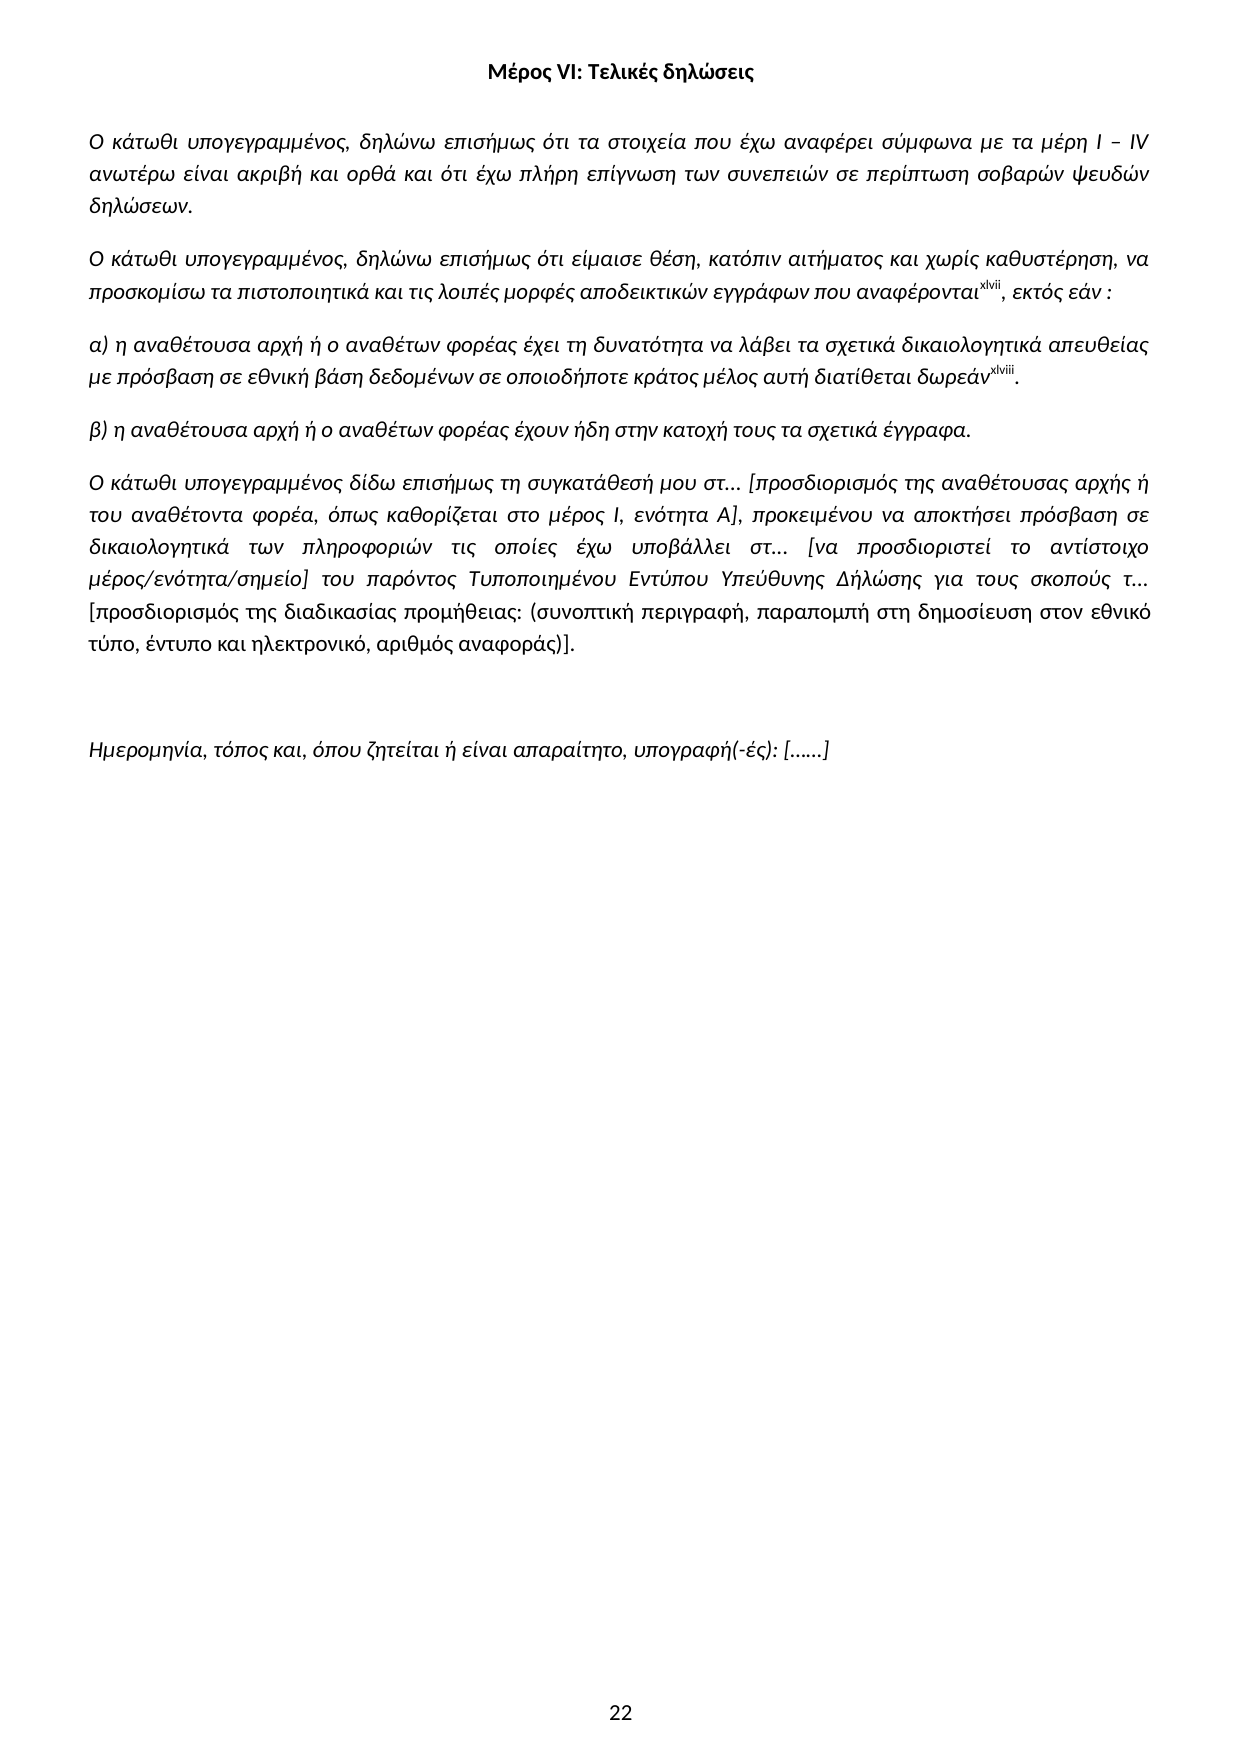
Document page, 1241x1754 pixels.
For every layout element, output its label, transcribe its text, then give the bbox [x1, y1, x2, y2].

text Ο κάτωθι υπογεγραμμένος, δηλώνω επισήμως ότι τα στοιχεία που έχω αναφέρει σύμφωνα με τα μέρη Ι – IV ανωτέρω είναι ακριβή και ορθά και ότι έχω πλήρη επίγνωση των συνεπειών σε περίπτωση σοβαρών ψευδών δηλώσεων. [89, 127, 1152, 219]
text α) η αναθέτουσα αρχή ή ο αναθέτων φορέας έχει τη δυνατότητα να λάβει τα σχετικά δικαιολογητικά απευθείας με πρόσβαση σε εθνική βάση δεδομένων σε οποιοδήποτε κράτος μέλος αυτή διατίθεται δωρεάν. [89, 330, 1152, 390]
text Ο κάτωθι υπογεγραμμένος, δηλώνω επισήμως ότι είμαισε θέση, κατόπιν αιτήματος και χωρίς καθυστέρηση, να προσκομίσω τα πιστοποιητικά και τις λοιπές μορφές αποδεικτικών εγγράφων που αναφέρονται, εκτός εάν : [89, 244, 1152, 305]
text β) η αναθέτουσα αρχή ή ο αναθέτων φορέας έχουν ήδη στην κατοχή τους τα σχετικά έγγραφα. [89, 415, 1152, 443]
text Ημερομηνία, τόπος και, όπου ζητείται ή είναι απαραίτητο, υπογραφή(-ές): [……] [89, 735, 1152, 763]
text Μέρος VI: Τελικές δηλώσεις [89, 57, 1152, 86]
text Ο κάτωθι υπογεγραμμένος δίδω επισήμως τη συγκατάθεσή μου στ... [προσδιορισμός της αναθέτουσας αρχής ή του αναθέτοντα φορέα, όπως καθορίζεται στο μέρος Ι, ενότητα Α], προκειμένου να αποκτήσει πρόσβαση σε δικαιολογητικά των πληροφοριών τις οποίες έχω υποβάλλει στ... [να προσδιοριστεί το αντίστοιχο μέρος/ενότητα/σημείο] του παρόντος Τυποποιημένου Εντύπου Υπεύθυνης Δήλώσης για τους σκοπούς τ... [προσδιορισμός της διαδικασίας προμήθειας: (συνοπτική περιγραφή, παραπομπή στη δημοσίευση στον εθνικό τύπο, έντυπο και ηλεκτρονικό, αριθμός αναφοράς)]. [89, 468, 1152, 657]
